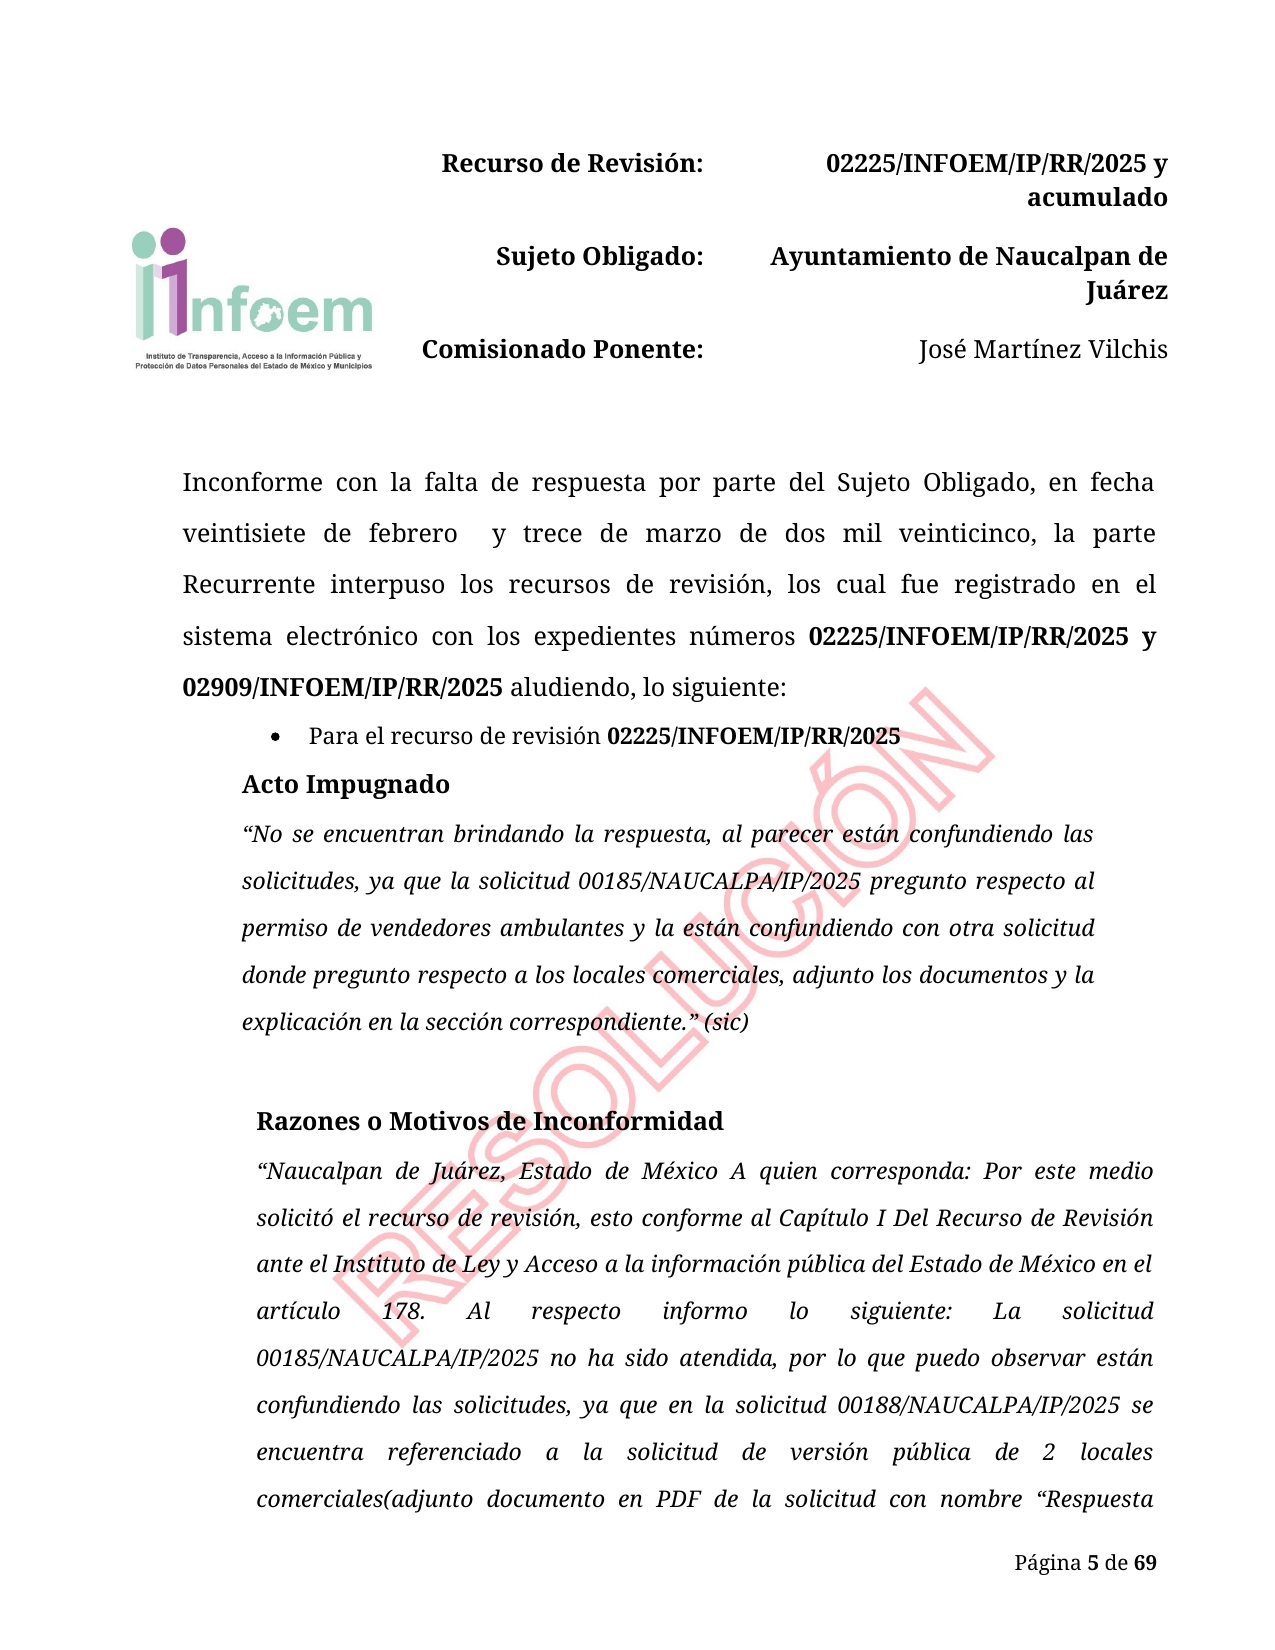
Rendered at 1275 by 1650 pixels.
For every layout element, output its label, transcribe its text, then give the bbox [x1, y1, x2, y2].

text “No se encuentran brindando la respuesta, al parecer están confundiendo las solicitudes, ya que la solicitud 00185/NAUCALPA/IP/2025 pregunto respecto al permiso de vendedores ambulantes y la están confundiendo con otra solicitud donde pregunto respecto a los locales comerciales, adjunto los documentos y la explicación en la sección correspondiente.” (sic) [242, 818, 1098, 1037]
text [256, 1155, 1157, 1514]
text Razones o Motivos de Inconformidad [182, 1104, 1157, 1138]
list Para el recurso de revisión 02225/INFOEM/IP/RR/2025 [271, 720, 1157, 752]
picture [12, 167, 1275, 1650]
text Inconforme con la falta de respuesta por parte del Sujeto Obligado, en fecha veintisiete de febrero y trece de marzo de dos mil veinticinco, la parte Recurrente interpuso los recursos de revisión, los cual fue registrado en el sistema electrónico con los expedientes números 02225/INFOEM/IP/RR/2025 y 02909/INFOEM/IP/RR/2025 aludiendo, lo siguiente: [182, 465, 1157, 703]
text Acto Impugnado [182, 767, 1157, 801]
